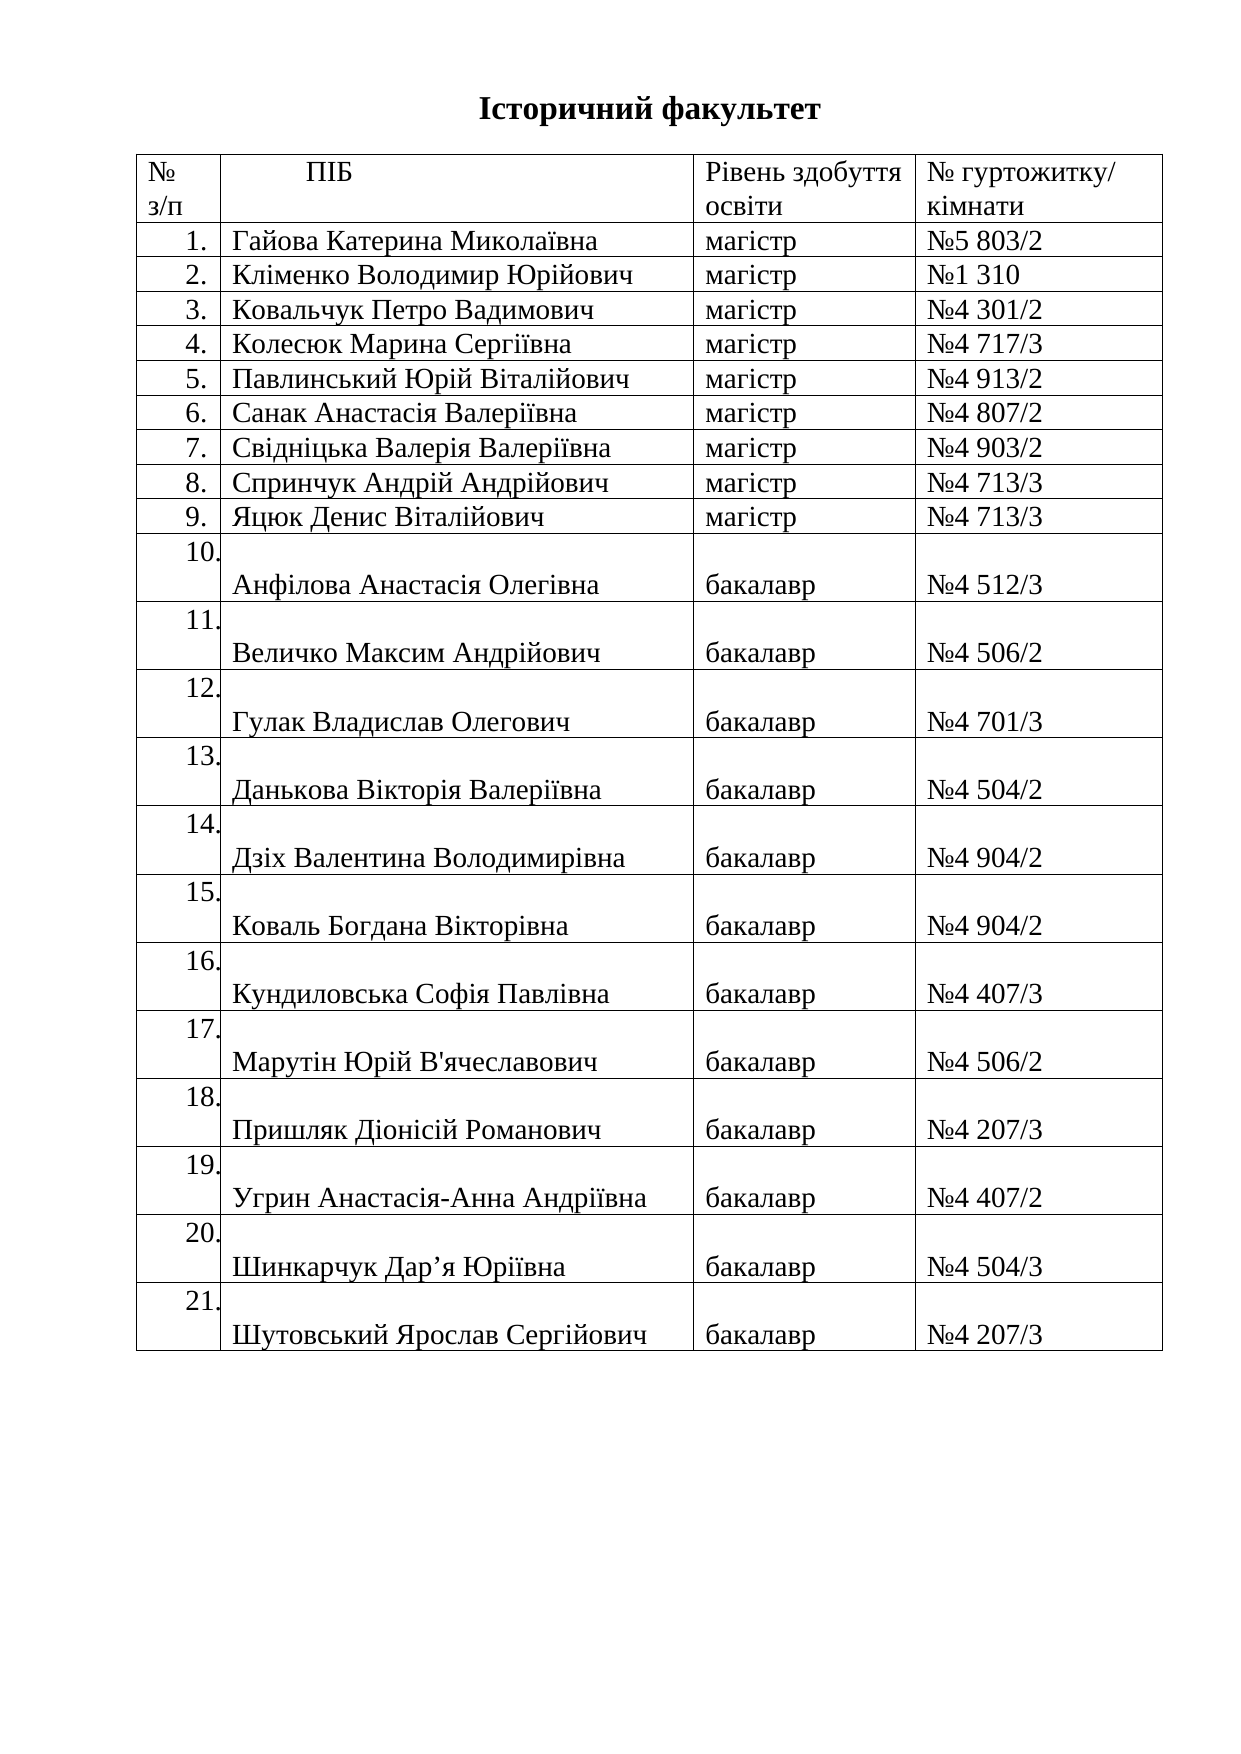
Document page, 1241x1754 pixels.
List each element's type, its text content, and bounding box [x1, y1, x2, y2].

table_cell Кліменко Володимир Юрійович [221, 257, 693, 291]
table_cell [137, 602, 220, 669]
table_cell [137, 1079, 220, 1146]
table_cell Свідніцька Валерія Валеріївна [221, 430, 693, 464]
table_cell [137, 361, 220, 394]
table_cell [137, 430, 220, 464]
table_cell [137, 257, 220, 291]
table_cell [137, 223, 220, 256]
table_cell бакалавр [694, 943, 915, 1010]
table_cell [137, 1011, 220, 1078]
table_cell [137, 396, 220, 429]
table_cell бакалавр [694, 875, 915, 942]
table_cell Гулак Владислав Олегович [221, 670, 693, 737]
table_cell Кундиловська Софія Павлівна [221, 943, 693, 1010]
table_cell Данькова Вікторія Валеріївна [221, 738, 693, 805]
table_cell магістр [694, 326, 915, 360]
table_cell Санак Анастасія Валеріївна [221, 396, 693, 429]
table_cell №4 207/3 [916, 1283, 1162, 1350]
text Історичний факультет [148, 88, 1152, 127]
table_cell Угрин Анастасія-Анна Андріївна [221, 1147, 693, 1214]
table_cell №4 701/3 [916, 670, 1162, 737]
table_cell [137, 1147, 220, 1214]
table_cell Павлинський Юрій Віталійович [221, 361, 693, 394]
table_cell бакалавр [694, 806, 915, 873]
table_cell №1 310 [916, 257, 1162, 291]
table_cell [137, 292, 220, 325]
table_cell №4 713/3 [916, 465, 1162, 498]
table_cell магістр [694, 465, 915, 498]
table_header № з/п [137, 155, 220, 222]
table_cell Пришляк Діонісій Романович [221, 1079, 693, 1146]
table_cell Ковальчук Петро Вадимович [221, 292, 693, 325]
table_cell магістр [694, 499, 915, 533]
table_cell №4 407/3 [916, 943, 1162, 1010]
table_cell магістр [694, 430, 915, 464]
table_cell [137, 806, 220, 873]
table_header ПІБ [221, 155, 693, 222]
table_cell Гайова Катерина Миколаївна [221, 223, 693, 256]
table_cell бакалавр [694, 1215, 915, 1282]
table_cell магістр [694, 223, 915, 256]
table_cell №4 506/2 [916, 602, 1162, 669]
table_header № гуртожитку/ кімнати [916, 155, 1162, 222]
table_cell магістр [694, 292, 915, 325]
table_cell Марутін Юрій В'ячеславович [221, 1011, 693, 1078]
table_cell [137, 1215, 220, 1282]
table_cell №4 407/2 [916, 1147, 1162, 1214]
table_cell Спринчук Андрій Андрійович [221, 465, 693, 498]
table_cell №4 903/2 [916, 430, 1162, 464]
table_cell Дзіх Валентина Володимирівна [221, 806, 693, 873]
table_cell №4 504/2 [916, 738, 1162, 805]
table_cell [137, 670, 220, 737]
table_cell Коваль Богдана Вікторівна [221, 875, 693, 942]
table_cell №4 713/3 [916, 499, 1162, 533]
table_cell №4 506/2 [916, 1011, 1162, 1078]
table_cell №4 904/2 [916, 806, 1162, 873]
table_cell бакалавр [694, 602, 915, 669]
table_cell №4 207/3 [916, 1079, 1162, 1146]
table_cell №4 504/3 [916, 1215, 1162, 1282]
table_cell Величко Максим Андрійович [221, 602, 693, 669]
table_cell №4 512/3 [916, 534, 1162, 601]
table_cell бакалавр [694, 1147, 915, 1214]
table_cell Яцюк Денис Віталійович [221, 499, 693, 533]
table_cell Колесюк Марина Сергіївна [221, 326, 693, 360]
table_cell [137, 875, 220, 942]
table_cell магістр [694, 257, 915, 291]
table_cell №4 807/2 [916, 396, 1162, 429]
table_cell [137, 943, 220, 1010]
table_cell №5 803/2 [916, 223, 1162, 256]
table_cell №4 913/2 [916, 361, 1162, 394]
table_cell бакалавр [694, 670, 915, 737]
table_cell магістр [694, 361, 915, 394]
table_cell №4 904/2 [916, 875, 1162, 942]
table_cell бакалавр [694, 1079, 915, 1146]
table_cell Шутовський Ярослав Сергійович [221, 1283, 693, 1350]
table_cell №4 717/3 [916, 326, 1162, 360]
table_cell [137, 534, 220, 601]
table_cell [137, 465, 220, 498]
table_cell №4 301/2 [916, 292, 1162, 325]
table_cell [137, 738, 220, 805]
table_cell Шинкарчук Дарʼя Юріївна [221, 1215, 693, 1282]
table_header Рівень здобуття освіти [694, 155, 915, 222]
table_cell магістр [694, 396, 915, 429]
table_cell бакалавр [694, 738, 915, 805]
table_cell [137, 326, 220, 360]
table_cell [137, 499, 220, 533]
table_cell бакалавр [694, 534, 915, 601]
table_cell бакалавр [694, 1283, 915, 1350]
table_cell [137, 1283, 220, 1350]
table_cell бакалавр [694, 1011, 915, 1078]
table_cell Анфілова Анастасія Олегівна [221, 534, 693, 601]
